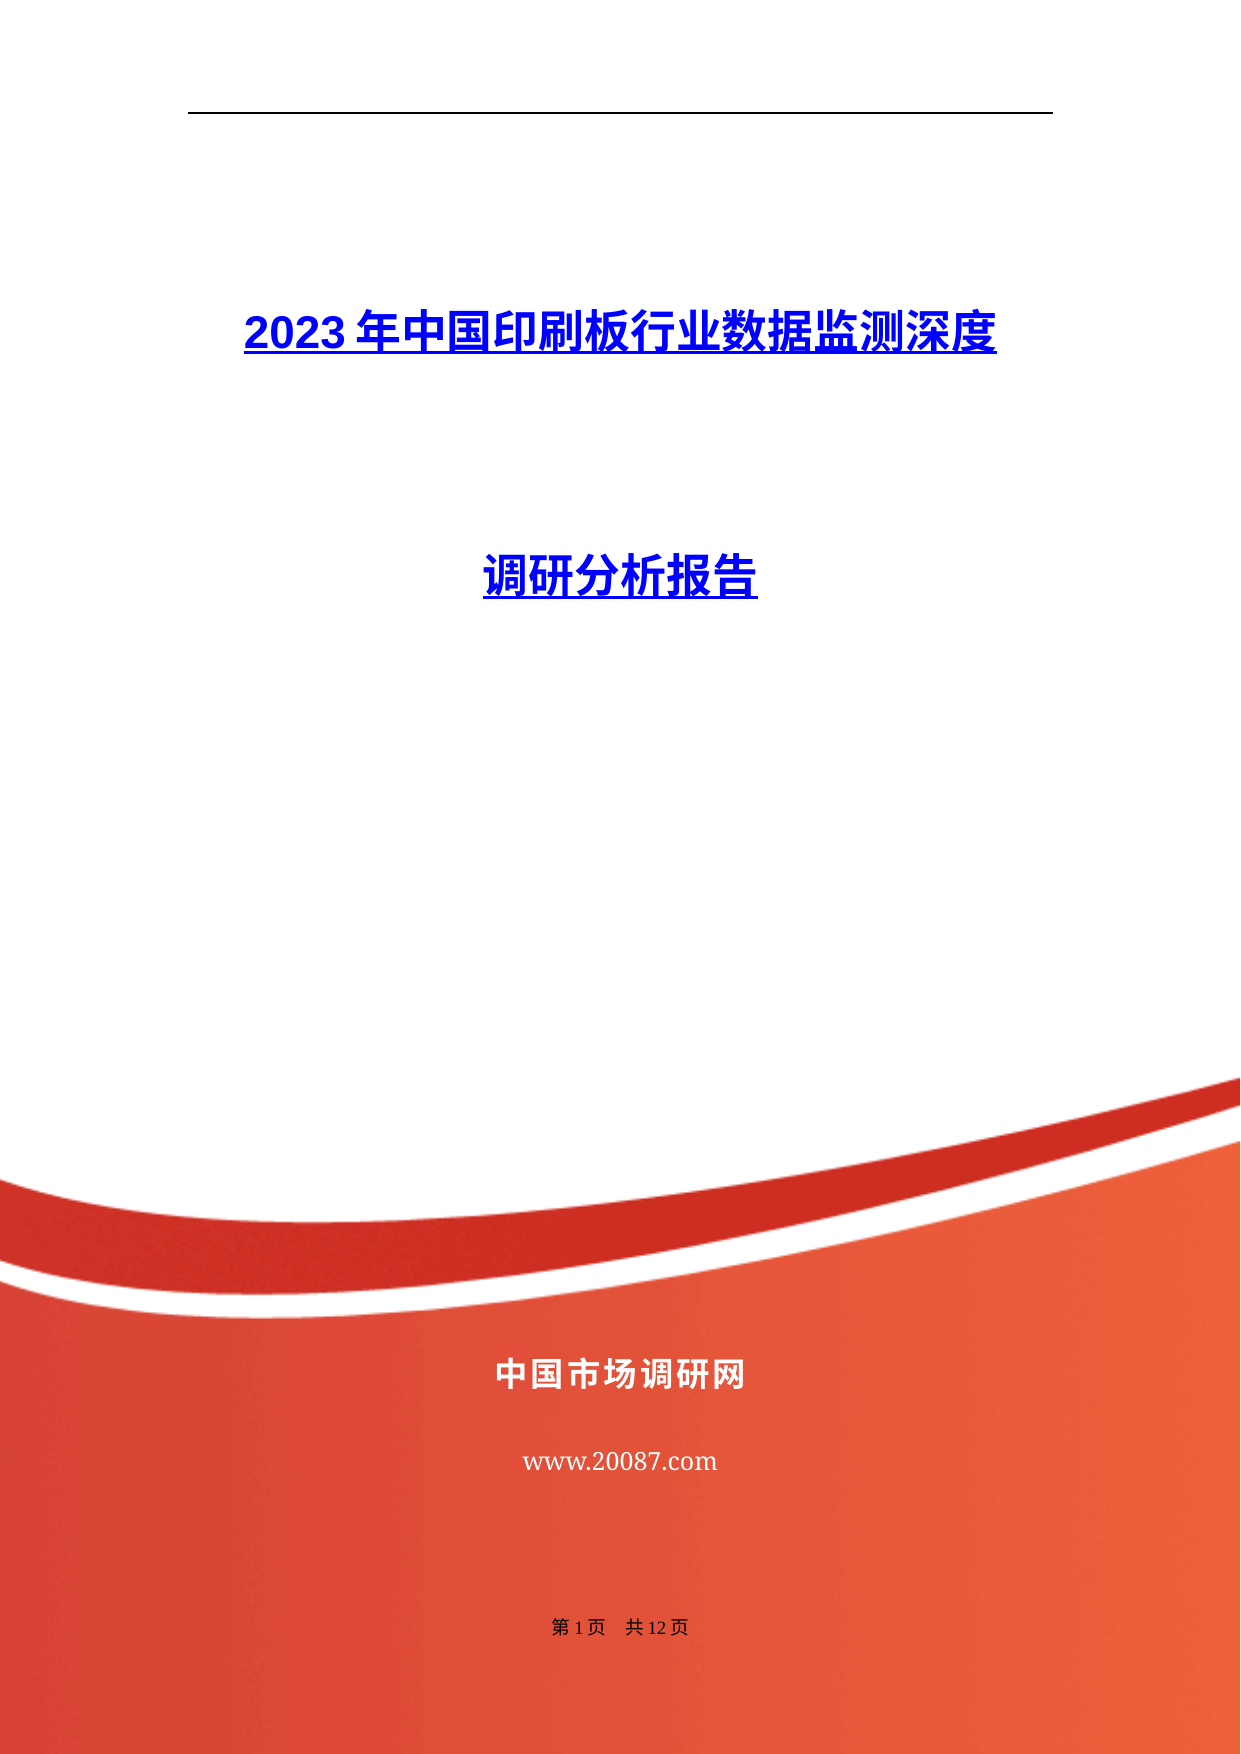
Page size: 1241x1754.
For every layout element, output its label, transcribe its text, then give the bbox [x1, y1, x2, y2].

text www.20087.com [187, 1428, 1053, 1493]
picture [0, 1006, 1241, 1754]
table_header 2023年中国印刷板行业数据监测深度调研分析报告 [188, 207, 1053, 773]
subtitle 中国市场调研网 [187, 1339, 1053, 1404]
